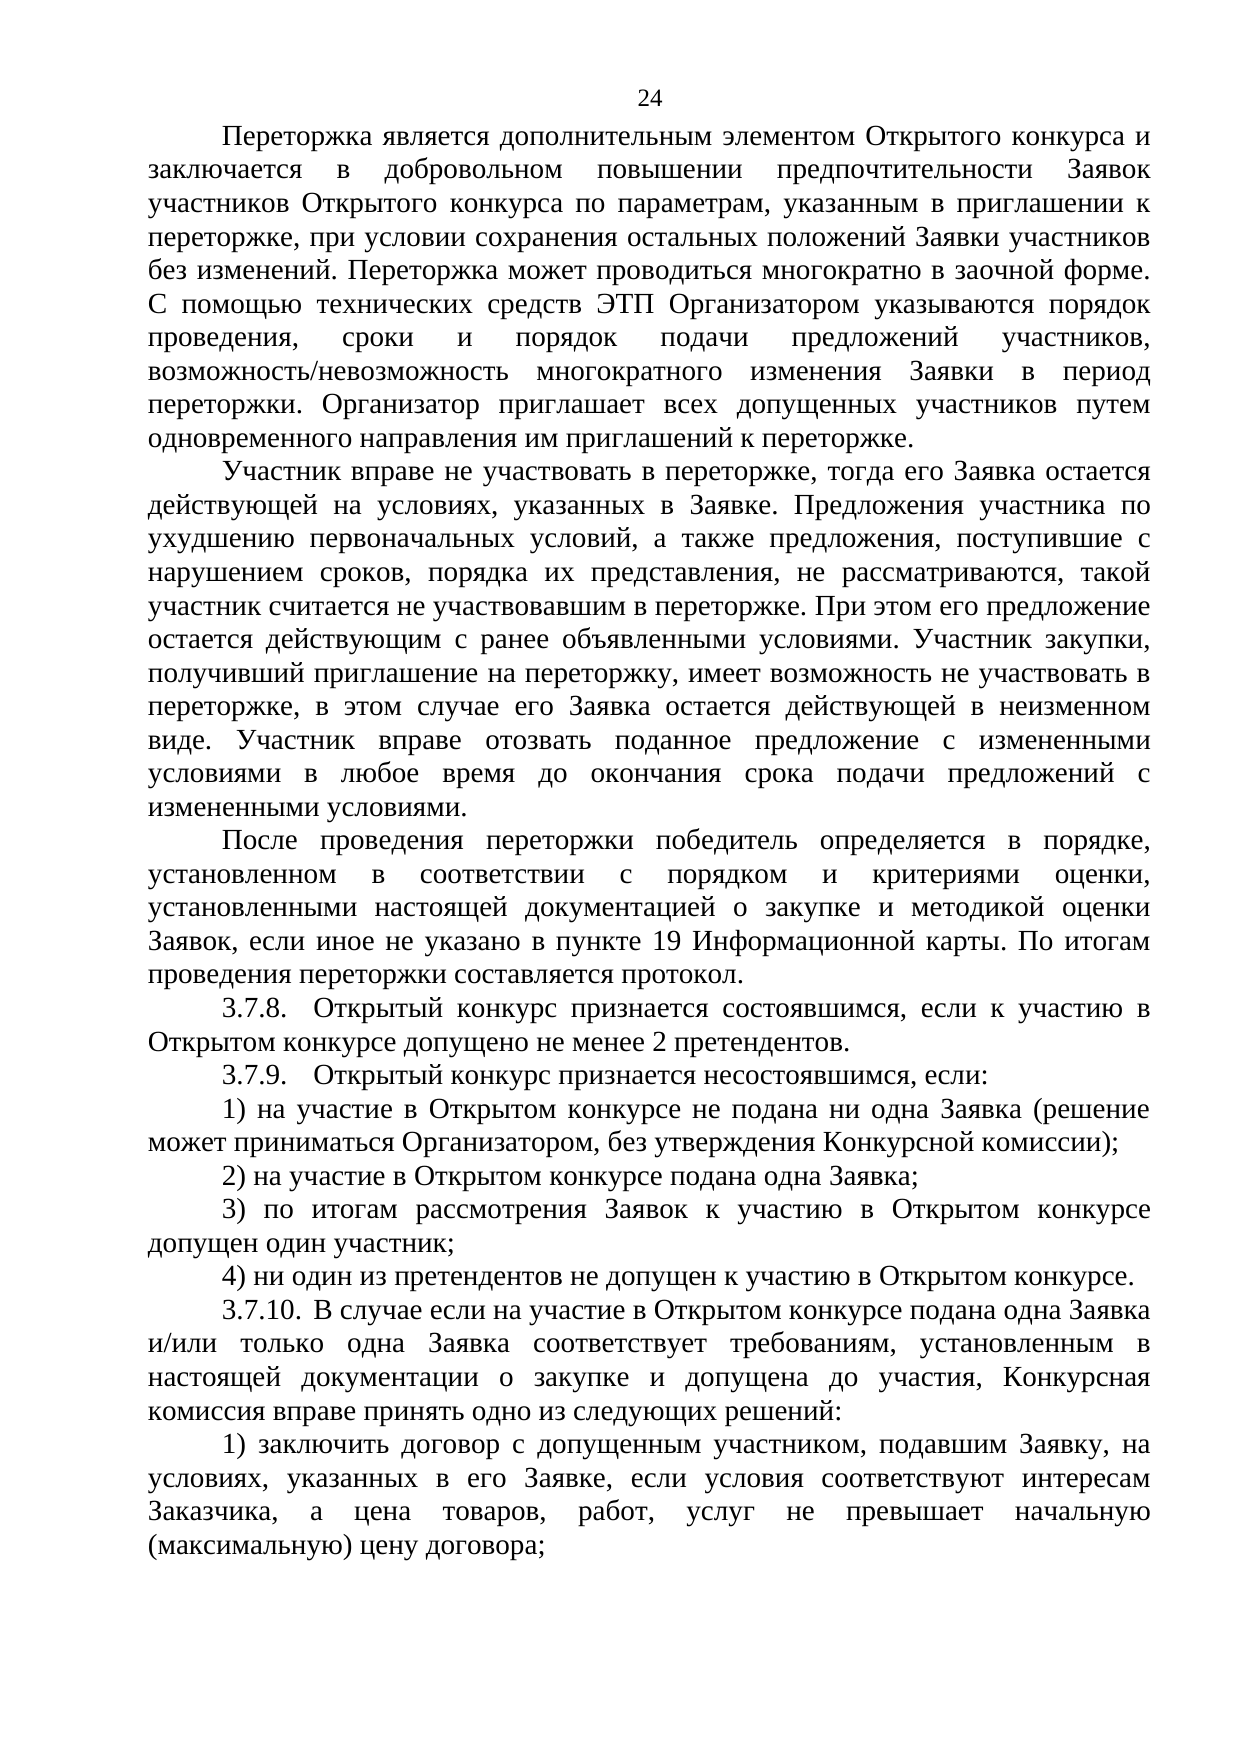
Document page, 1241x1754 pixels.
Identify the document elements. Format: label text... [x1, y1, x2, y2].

text Участник вправе не участвовать в переторжке, тогда его Заявка остается действующей на условиях, указанных в Заявке. Предложения участника по ухудшению первоначальных условий, а также предложения, поступившие с нарушением сроков, порядка их представления, не рассматриваются, такой участник считается не участвовавшим в переторжке. При этом его предложение остается действующим с ранее объявленными условиями. Участник закупки, получивший приглашение на переторжку, имеет возможность не участвовать в переторжке, в этом случае его Заявка остается действующей в неизменном виде. Участник вправе отозвать поданное предложение с измененными условиями в любое время до окончания срока подачи предложений с измененными условиями. [148, 453, 1152, 822]
list Открытый конкурс признается несостоявшимся, если: [148, 1057, 1152, 1091]
text 2) на участие в Открытом конкурсе подана одна Заявка; [148, 1158, 1152, 1191]
text После проведения переторжки победитель определяется в порядке, установленном в соответствии с порядком и критериями оценки, установленными настоящей документацией о закупке и методикой оценки Заявок, если иное не указано в пункте 19 Информационной карты. По итогам проведения переторжки составляется протокол. [148, 822, 1152, 990]
list В случае если на участие в Открытом конкурсе подана одна Заявка и/или только одна Заявка соответствует требованиям, установленным в настоящей документации о закупке и допущена до участия, Конкурсная комиссия вправе принять одно из следующих решений: [148, 1292, 1152, 1426]
text 4) ни один из претендентов не допущен к участию в Открытом конкурсе. [148, 1258, 1152, 1292]
text 1) заключить договор с допущенным участником, подавшим Заявку, на условиях, указанных в его Заявке, если условия соответствуют интересам Заказчика, а цена товаров, работ, услуг не превышает начальную (максимальную) цену договора; [148, 1426, 1152, 1560]
text 3) по итогам рассмотрения Заявок к участию в Открытом конкурсе допущен один участник; [148, 1191, 1152, 1258]
text Переторжка является дополнительным элементом Открытого конкурса и заключается в добровольном повышении предпочтительности Заявок участников Открытого конкурса по параметрам, указанным в приглашении к переторжке, при условии сохранения остальных положений Заявки участников без изменений. Переторжка может проводиться многократно в заочной форме. С помощью технических средств ЭТП Организатором указываются порядок проведения, сроки и порядок подачи предложений участников, возможность/невозможность многократного изменения Заявки в период переторжки. Организатор приглашает всех допущенных участников путем одновременного направления им приглашений к переторжке. [148, 118, 1152, 453]
text 1) на участие в Открытом конкурсе не подана ни одна Заявка (решение может приниматься Организатором, без утверждения Конкурсной комиссии); [148, 1091, 1152, 1158]
list Открытый конкурс признается состоявшимся, если к участию в Открытом конкурсе допущено не менее 2 претендентов. [148, 990, 1152, 1057]
